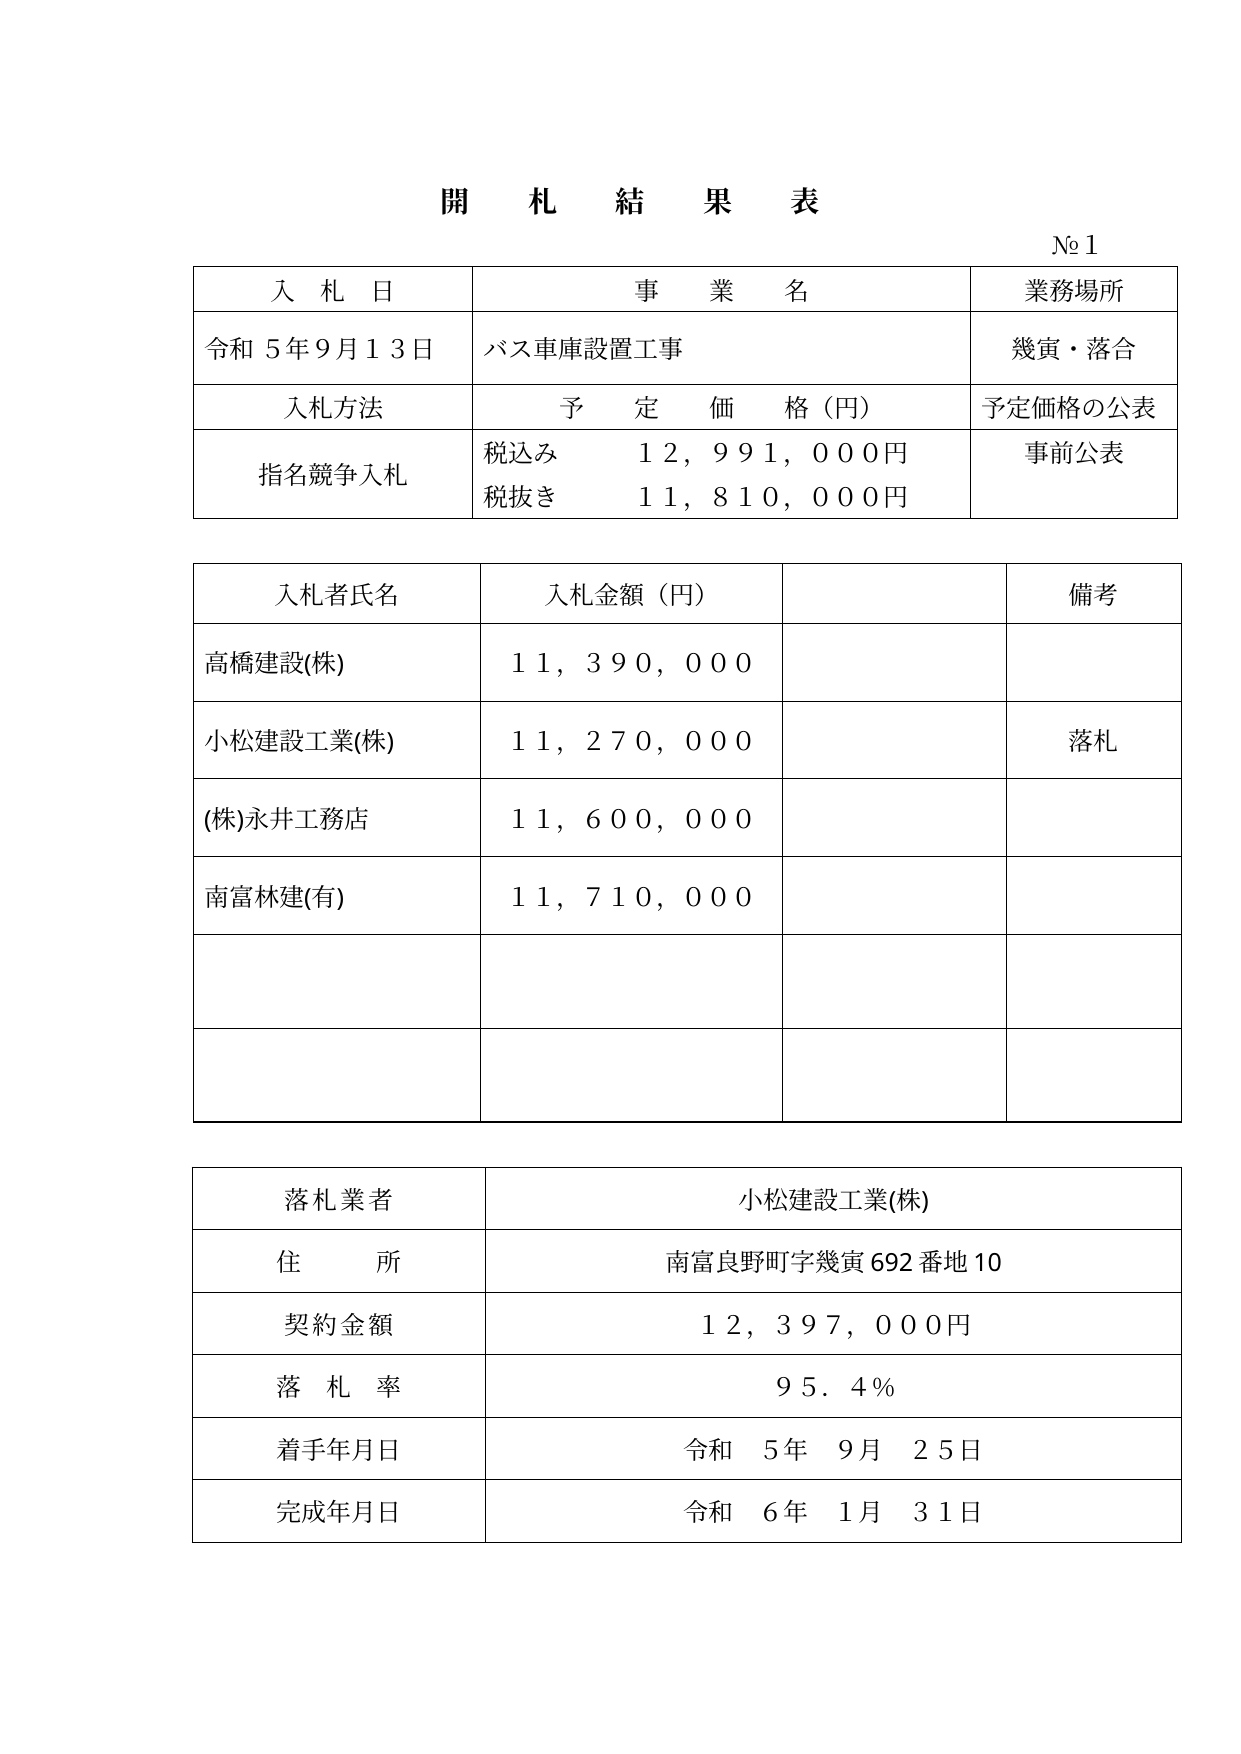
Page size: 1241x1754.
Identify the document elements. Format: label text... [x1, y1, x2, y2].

table_cell 入札方法 [194, 385, 472, 429]
table_cell ９５．４％ [486, 1355, 1181, 1417]
table_cell １１，７１０，０００ [481, 857, 782, 934]
table_cell 予定価格の公表 [971, 385, 1177, 429]
table_cell 令和 ６年 １月 ３１日 [486, 1480, 1181, 1542]
table_cell [1007, 779, 1181, 856]
table_cell 小松建設工業(株) [194, 702, 480, 778]
table_cell [481, 935, 782, 1028]
table_header 事 業 名 [473, 267, 970, 311]
table_cell バス車庫設置工事 [473, 312, 970, 383]
table_cell 幾寅・落合 [971, 312, 1177, 383]
table_header 落札業者 [193, 1168, 485, 1229]
table_cell 令和 ５年９月１３日 [194, 312, 472, 383]
table_cell (株)永井工務店 [194, 779, 480, 856]
table_cell 令和 ５年 ９月 ２５日 [486, 1418, 1181, 1479]
table_cell １１，６００，０００ [481, 779, 782, 856]
table_cell 南富良野町字幾寅692番地10 [486, 1230, 1181, 1292]
table_cell [783, 779, 1006, 856]
table_cell 住 所 [193, 1230, 485, 1292]
table_cell １１，３９０，０００ [481, 624, 782, 701]
table_cell 契約金額 [193, 1293, 485, 1354]
table_cell 指名競争入札 [194, 430, 472, 518]
table_cell １１，２７０，０００ [481, 702, 782, 778]
table_header 小松建設工業(株) [486, 1168, 1181, 1229]
table_cell １２，３９７，０００円 [486, 1293, 1181, 1354]
table_cell [1007, 935, 1181, 1028]
table_header 入 札 日 [194, 267, 472, 311]
table_cell 落札 [1007, 702, 1181, 778]
text 開 札 結 果 表 [148, 178, 1093, 222]
table_cell [1007, 857, 1181, 934]
table_cell [783, 1029, 1006, 1121]
table_cell [783, 702, 1006, 778]
table_header 入札者氏名 [194, 564, 480, 623]
table_cell [481, 1029, 782, 1121]
table_cell [1007, 624, 1181, 701]
table_cell [783, 935, 1006, 1028]
table_cell 落 札 率 [193, 1355, 485, 1417]
table_cell 完成年月日 [193, 1480, 485, 1542]
table_cell [1007, 1029, 1181, 1121]
table_header 業務場所 [971, 267, 1177, 311]
text №１ [177, 222, 1122, 266]
table_cell [783, 857, 1006, 934]
table_cell [194, 1029, 480, 1121]
table_cell 南富林建(有) [194, 857, 480, 934]
table_cell [783, 624, 1006, 701]
table_cell 税込み １２，９９１，０００円 税抜き １１，８１０，０００円 [473, 430, 970, 518]
table_header 入札金額（円） [481, 564, 782, 623]
table_header [783, 564, 1006, 623]
table_cell 事前公表 [971, 430, 1177, 518]
table_cell 着手年月日 [193, 1418, 485, 1479]
table_header 備考 [1007, 564, 1181, 623]
table_cell 高橋建設(株) [194, 624, 480, 701]
table_cell 予 定 価 格（円） [473, 385, 970, 429]
table_cell [194, 935, 480, 1028]
